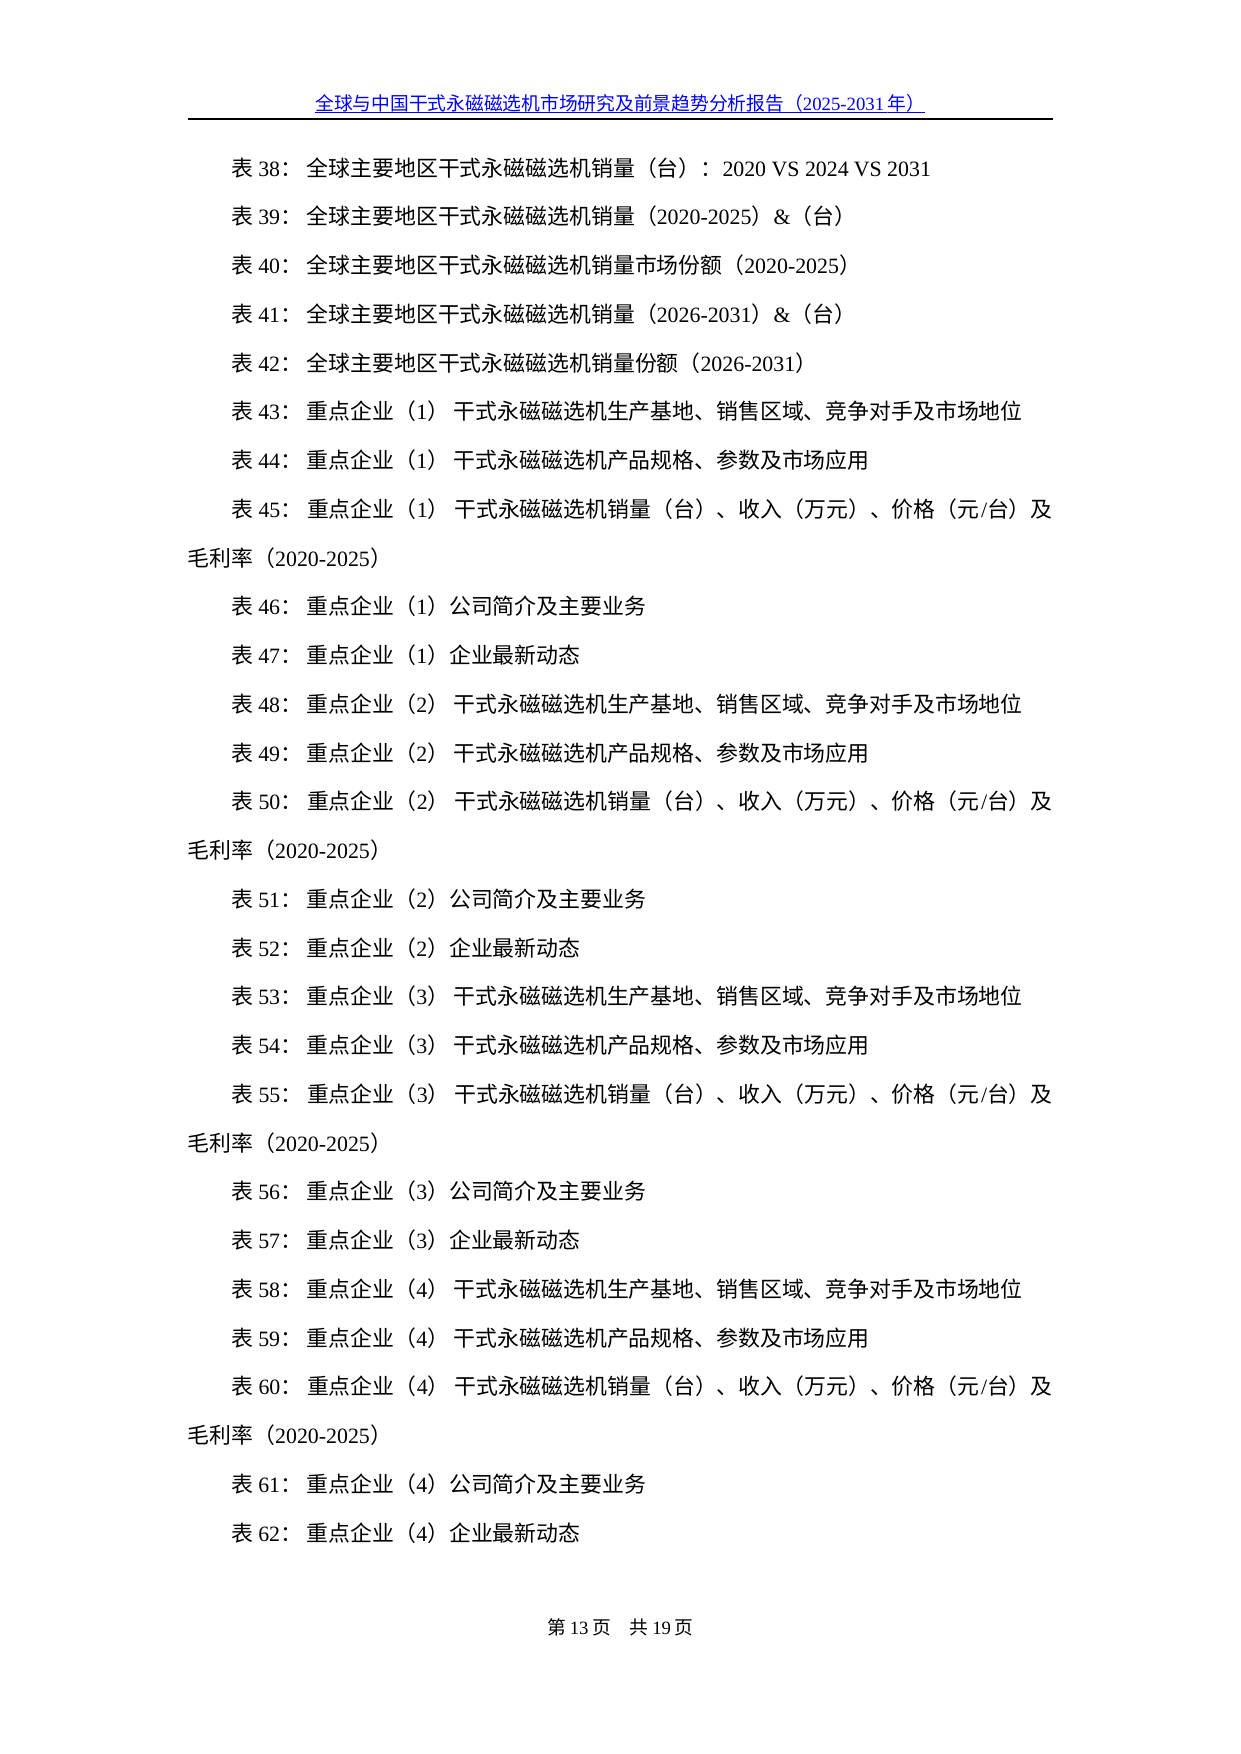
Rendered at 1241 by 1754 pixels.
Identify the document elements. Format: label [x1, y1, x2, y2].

text [187, 150, 1053, 1548]
